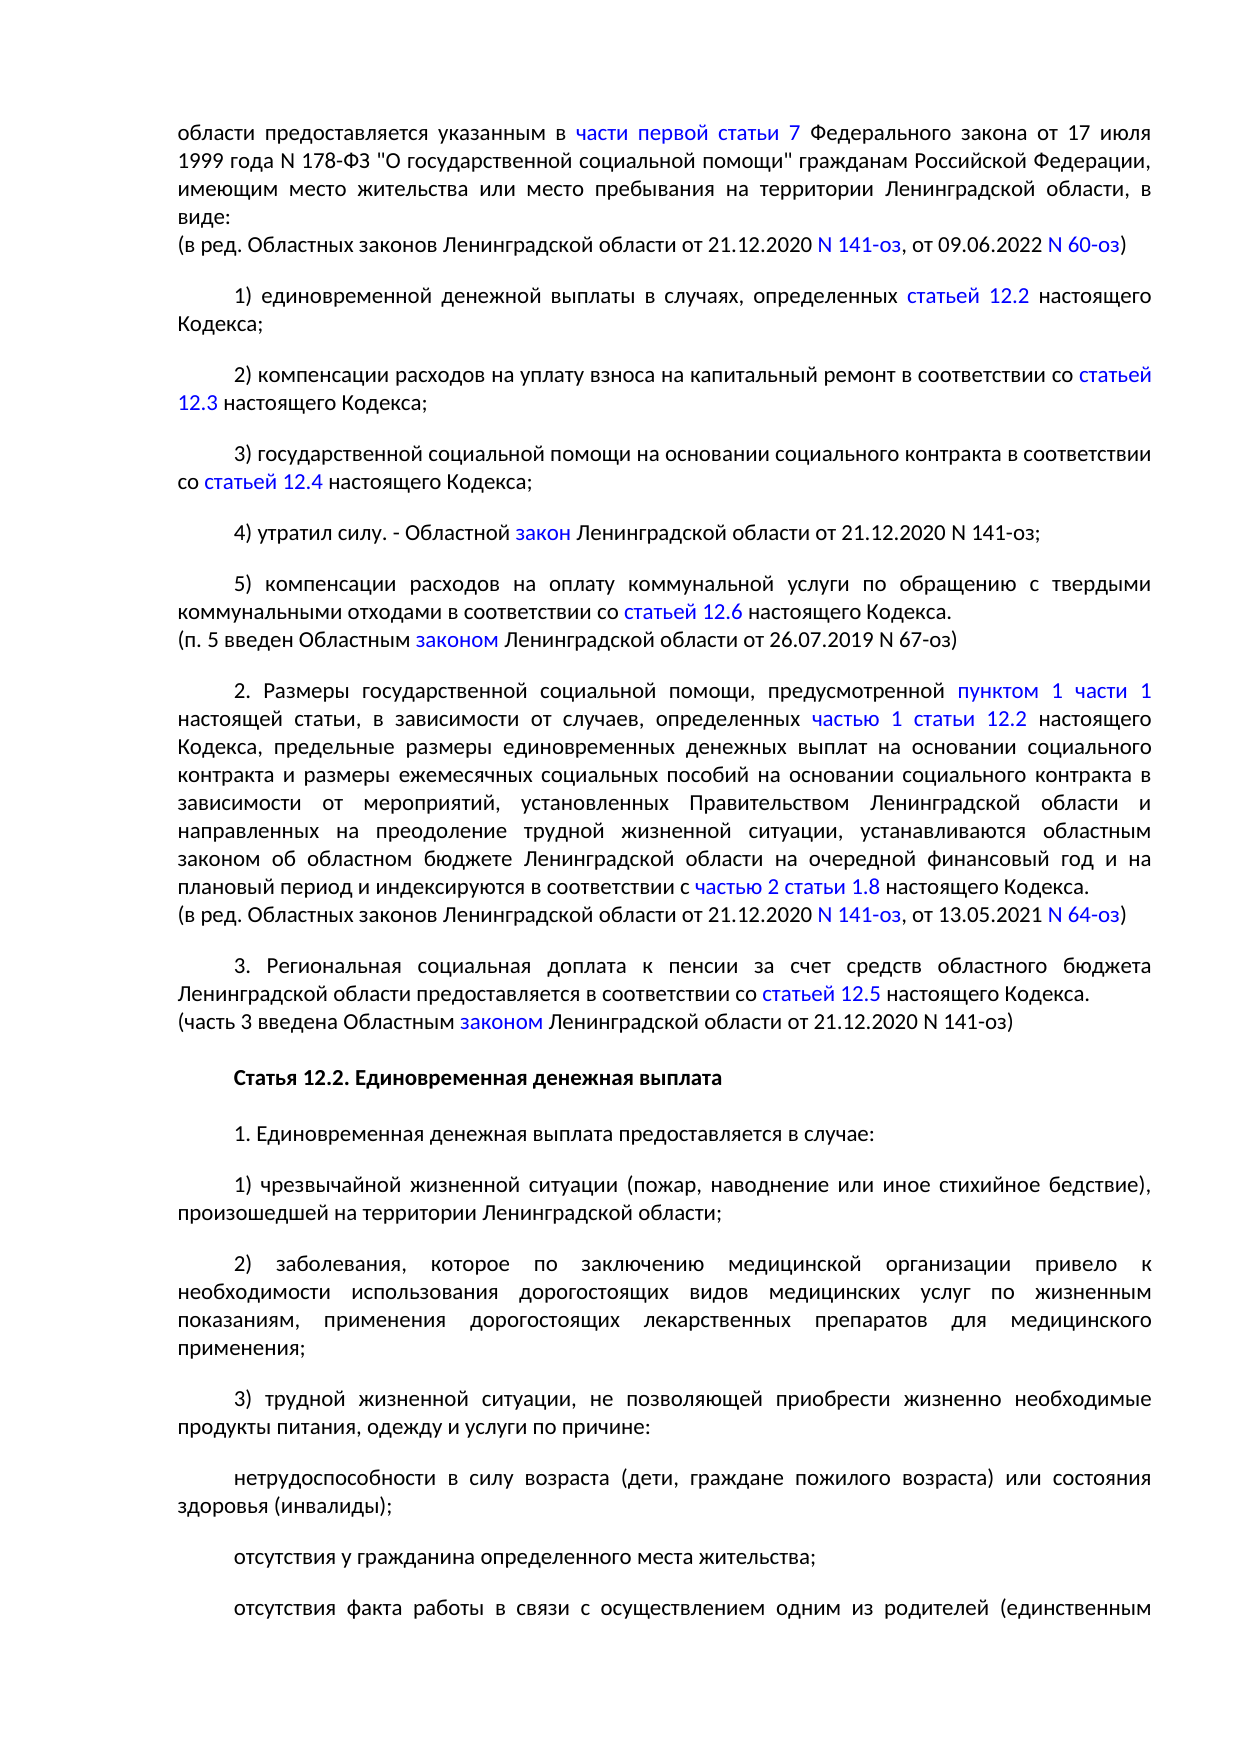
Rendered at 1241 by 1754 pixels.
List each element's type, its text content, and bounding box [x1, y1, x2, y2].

text (п. 5 введен Областным законом Ленинградской области от 26.07.2019 N 67-оз) [177, 625, 1152, 653]
text 1) чрезвычайной жизненной ситуации (пожар, наводнение или иное стихийное бедствие), произошедшей на территории Ленинградской области; [177, 1170, 1152, 1226]
text 2) компенсации расходов на уплату взноса на капитальный ремонт в соответствии со статьей 12.3 настоящего Кодекса; [177, 360, 1152, 416]
text 1) единовременной денежной выплаты в случаях, определенных статьей 12.2 настоящего Кодекса; [177, 281, 1152, 337]
text (в ред. Областных законов Ленинградской области от 21.12.2020 N 141-оз, от 13.05.2021 N 64-оз) [177, 900, 1152, 928]
text 5) компенсации расходов на оплату коммунальной услуги по обращению с твердыми коммунальными отходами в соответствии со статьей 12.6 настоящего Кодекса. [177, 569, 1152, 625]
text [177, 118, 1152, 230]
text (в ред. Областных законов Ленинградской области от 21.12.2020 N 141-оз, от 09.06.2022 N 60-оз) [177, 230, 1152, 258]
text 2) заболевания, которое по заключению медицинской организации привело к необходимости использования дорогостоящих видов медицинских услуг по жизненным показаниям, применения дорогостоящих лекарственных препаратов для медицинского применения; [177, 1249, 1152, 1361]
title Статья 12.2. Единовременная денежная выплата [177, 1063, 1152, 1091]
text 3) трудной жизненной ситуации, не позволяющей приобрести жизненно необходимые продукты питания, одежду и услуги по причине: [177, 1384, 1152, 1440]
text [177, 1593, 1152, 1621]
text 2. Размеры государственной социальной помощи, предусмотренной пунктом 1 части 1 настоящей статьи, в зависимости от случаев, определенных частью 1 статьи 12.2 настоящего Кодекса, предельные размеры единовременных денежных выплат на основании социального контракта и размеры ежемесячных социальных пособий на основании социального контракта в зависимости от мероприятий, установленных Правительством Ленинградской области и направленных на преодоление трудной жизненной ситуации, устанавливаются областным законом об областном бюджете Ленинградской области на очередной финансовый год и на плановый период и индексируются в соответствии с частью 2 статьи 1.8 настоящего Кодекса. [177, 676, 1152, 900]
text 1. Единовременная денежная выплата предоставляется в случае: [177, 1119, 1152, 1147]
text нетрудоспособности в силу возраста (дети, граждане пожилого возраста) или состояния здоровья (инвалиды); [177, 1463, 1152, 1519]
text 3. Региональная социальная доплата к пенсии за счет средств областного бюджета Ленинградской области предоставляется в соответствии со статьей 12.5 настоящего Кодекса. [177, 951, 1152, 1007]
text отсутствия у гражданина определенного места жительства; [177, 1542, 1152, 1570]
text 3) государственной социальной помощи на основании социального контракта в соответствии со статьей 12.4 настоящего Кодекса; [177, 439, 1152, 495]
text (часть 3 введена Областным законом Ленинградской области от 21.12.2020 N 141-оз) [177, 1007, 1152, 1035]
text 4) утратил силу. - Областной закон Ленинградской области от 21.12.2020 N 141-оз; [177, 518, 1152, 546]
